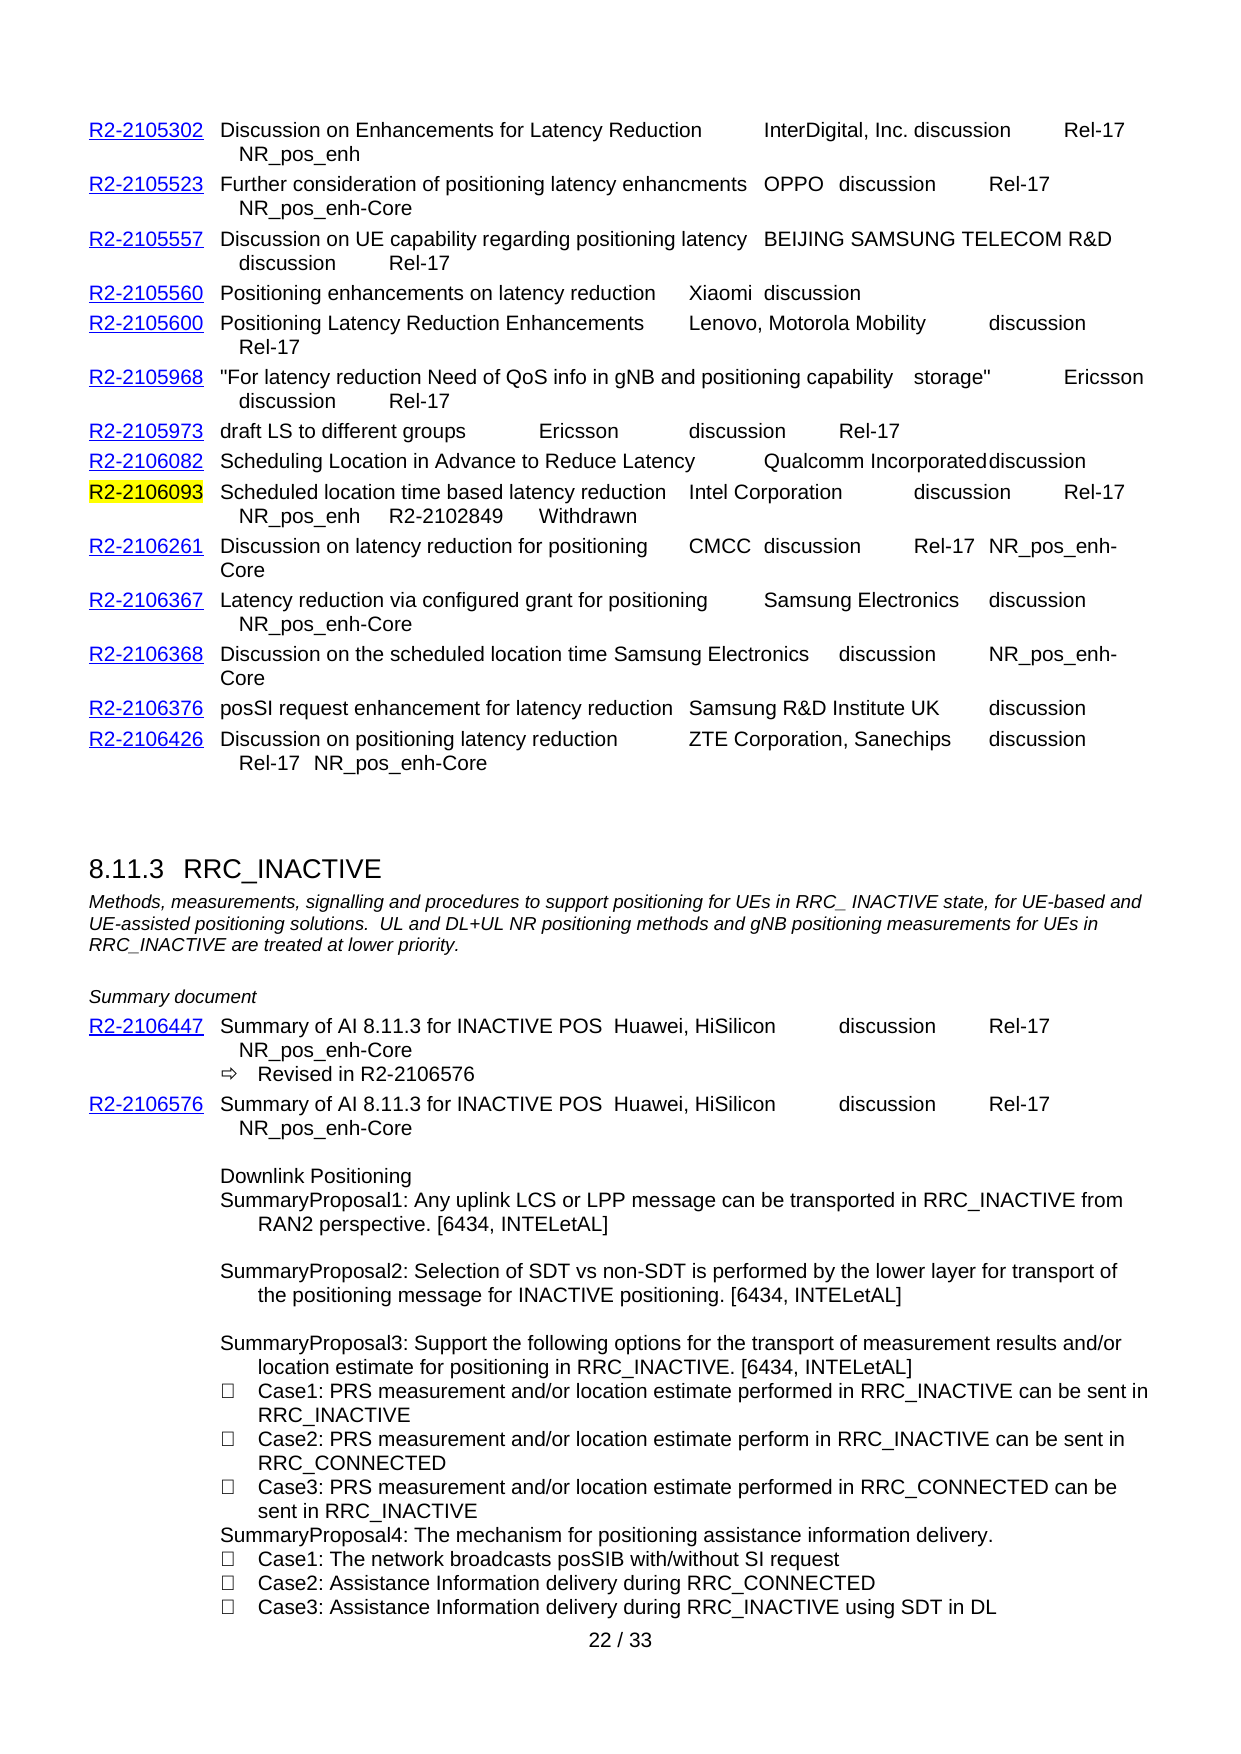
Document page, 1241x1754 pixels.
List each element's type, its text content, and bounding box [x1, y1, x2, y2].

title R2-2106576 Summary of AI 8.11.3 for INACTIVE POS Huawei, HiSilicon discussion Rel-17 NR_pos_enh-Core [89, 1092, 1152, 1139]
title R2-2105600 Positioning Latency Reduction Enhancements Lenovo, Motorola Mobility discussion Rel-17 [89, 311, 1152, 359]
text Downlink Positioning [220, 1163, 1152, 1187]
text SummaryProposal2: Selection of SDT vs non-SDT is performed by the lower layer for transport of the positioning message for INACTIVE positioning. [6434, INTELetAL] [220, 1259, 1152, 1307]
title R2-2106376 posSI request enhancement for latency reduction Samsung R&D Institute UK discussion [89, 696, 1152, 720]
title R2-2105302 Discussion on Enhancements for Latency Reduction InterDigital, Inc. discussion Rel-17 NR_pos_enh [89, 118, 1152, 166]
text SummaryProposal4: The mechanism for positioning assistance information delivery. [220, 1523, 1152, 1547]
title R2-2106368 Discussion on the scheduled location time Samsung Electronics discussion NR_pos_enh-Core [89, 642, 1152, 690]
text  Case2: PRS measurement and/or location estimate perform in RRC_INACTIVE can be sent in RRC_CONNECTED [220, 1427, 1152, 1475]
title R2-2106261 Discussion on latency reduction for positioning CMCC discussion Rel-17 NR_pos_enh-Core [89, 534, 1152, 582]
title R2-2105557 Discussion on UE capability regarding positioning latency BEIJING SAMSUNG TELECOM R&D discussion Rel-17 [89, 226, 1152, 274]
text Methods, measurements, signalling and procedures to support positioning for UEs in RRC_ INACTIVE state, for UE-based and UE-assisted positioning solutions. UL and DL+UL NR positioning methods and gNB positioning measurements for UEs in RRC_INACTIVE are treated at lower priority. [89, 891, 1152, 956]
text  Case1: The network broadcasts posSIB with/without SI request [220, 1547, 1152, 1571]
text  Case1: PRS measurement and/or location estimate performed in RRC_INACTIVE can be sent in RRC_INACTIVE [220, 1379, 1152, 1427]
list Revised in R2-2106576 [220, 1061, 1152, 1085]
title R2-2106082 Scheduling Location in Advance to Reduce Latency Qualcomm Incorporated discussion [89, 449, 1152, 473]
text  Case2: Assistance Information delivery during RRC_CONNECTED [220, 1571, 1152, 1595]
title R2-2106367 Latency reduction via configured grant for positioning Samsung Electronics discussion NR_pos_enh-Core [89, 588, 1152, 636]
title R2-2106447 Summary of AI 8.11.3 for INACTIVE POS Huawei, HiSilicon discussion Rel-17 NR_pos_enh-Core [89, 1013, 1152, 1061]
text  Case3: PRS measurement and/or location estimate performed in RRC_CONNECTED can be sent in RRC_INACTIVE [220, 1475, 1152, 1523]
text  Case3: Assistance Information delivery during RRC_INACTIVE using SDT in DL [220, 1595, 1152, 1619]
title R2-2106426 Discussion on positioning latency reduction ZTE Corporation, Sanechips discussion Rel-17 NR_pos_enh-Core [89, 726, 1152, 774]
text Summary document [89, 986, 1152, 1007]
title R2-2105968 "For latency reduction Need of QoS info in gNB and positioning capability storage" Ericsson discussion Rel-17 [89, 365, 1152, 413]
subtitle 8.11.3 RRC_INACTIVE [89, 853, 1152, 885]
title R2-2105560 Positioning enhancements on latency reduction Xiaomi discussion [89, 281, 1152, 304]
title R2-2105973 draft LS to different groups Ericsson discussion Rel-17 [89, 419, 1152, 443]
text SummaryProposal3: Support the following options for the transport of measurement results and/or location estimate for positioning in RRC_INACTIVE. [6434, INTELetAL] [220, 1331, 1152, 1379]
title R2-2106093 Scheduled location time based latency reduction Intel Corporation discussion Rel-17 NR_pos_enh R2-2102849 Withdrawn [89, 479, 1152, 527]
text SummaryProposal1: Any uplink LCS or LPP message can be transported in RRC_INACTIVE from RAN2 perspective. [6434, INTELetAL] [220, 1187, 1152, 1235]
title R2-2105523 Further consideration of positioning latency enhancments OPPO discussion Rel-17 NR_pos_enh-Core [89, 172, 1152, 220]
